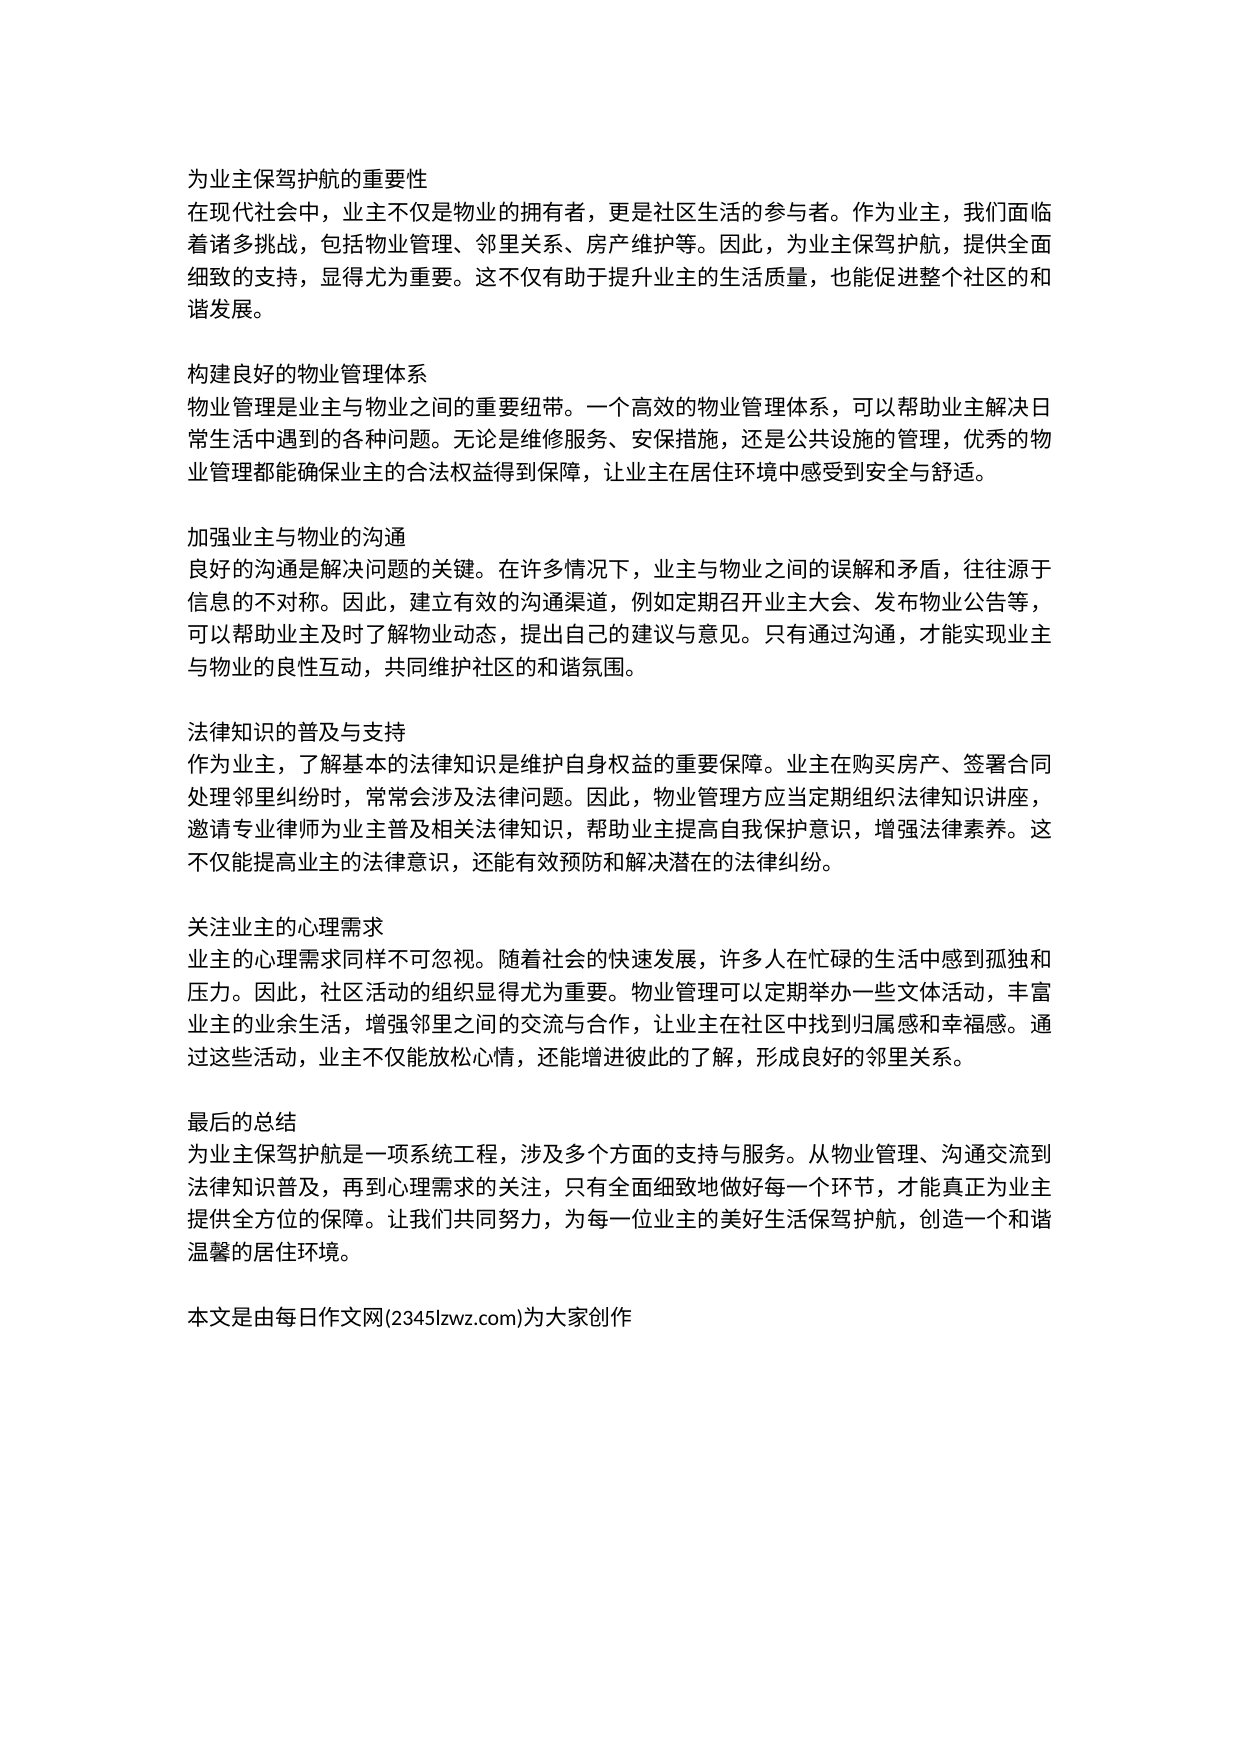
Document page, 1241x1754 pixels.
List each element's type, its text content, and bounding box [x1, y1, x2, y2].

text 物业管理是业主与物业之间的重要纽带。一个高效的物业管理体系，可以帮助业主解决日常生活中遇到的各种问题。无论是维修服务、安保措施，还是公共设施的管理，优秀的物业管理都能确保业主的合法权益得到保障，让业主在居住环境中感受到安全与舒适。 [187, 389, 1053, 487]
text 良好的沟通是解决问题的关键。在许多情况下，业主与物业之间的误解和矛盾，往往源于信息的不对称。因此，建立有效的沟通渠道，例如定期召开业主大会、发布物业公告等，可以帮助业主及时了解物业动态，提出自己的建议与意见。只有通过沟通，才能实现业主与物业的良性互动，共同维护社区的和谐氛围。 [187, 552, 1053, 682]
text 最后的总结 [187, 1104, 1053, 1137]
text 为业主保驾护航的重要性 [187, 162, 1053, 194]
text 在现代社会中，业主不仅是物业的拥有者，更是社区生活的参与者。作为业主，我们面临着诸多挑战，包括物业管理、邻里关系、房产维护等。因此，为业主保驾护航，提供全面、细致的支持，显得尤为重要。这不仅有助于提升业主的生活质量，也能促进整个社区的和谐发展。 [187, 194, 1053, 324]
text 法律知识的普及与支持 [187, 714, 1053, 747]
text 业主的心理需求同样不可忽视。随着社会的快速发展，许多人在忙碌的生活中感到孤独和压力。因此，社区活动的组织显得尤为重要。物业管理可以定期举办一些文体活动，丰富业主的业余生活，增强邻里之间的交流与合作，让业主在社区中找到归属感和幸福感。通过这些活动，业主不仅能放松心情，还能增进彼此的了解，形成良好的邻里关系。 [187, 942, 1053, 1072]
text 构建良好的物业管理体系 [187, 357, 1053, 389]
text 加强业主与物业的沟通 [187, 519, 1053, 552]
text 作为业主，了解基本的法律知识是维护自身权益的重要保障。业主在购买房产、签署合同、处理邻里纠纷时，常常会涉及法律问题。因此，物业管理方应当定期组织法律知识讲座，邀请专业律师为业主普及相关法律知识，帮助业主提高自我保护意识，增强法律素养。这不仅能提高业主的法律意识，还能有效预防和解决潜在的法律纠纷。 [187, 747, 1053, 877]
text 为业主保驾护航是一项系统工程，涉及多个方面的支持与服务。从物业管理、沟通交流到法律知识普及，再到心理需求的关注，只有全面细致地做好每一个环节，才能真正为业主提供全方位的保障。让我们共同努力，为每一位业主的美好生活保驾护航，创造一个和谐、温馨的居住环境。 [187, 1137, 1053, 1267]
text 关注业主的心理需求 [187, 909, 1053, 942]
text 本文是由每日作文网(2345lzwz.com)为大家创作 [187, 1299, 1053, 1332]
